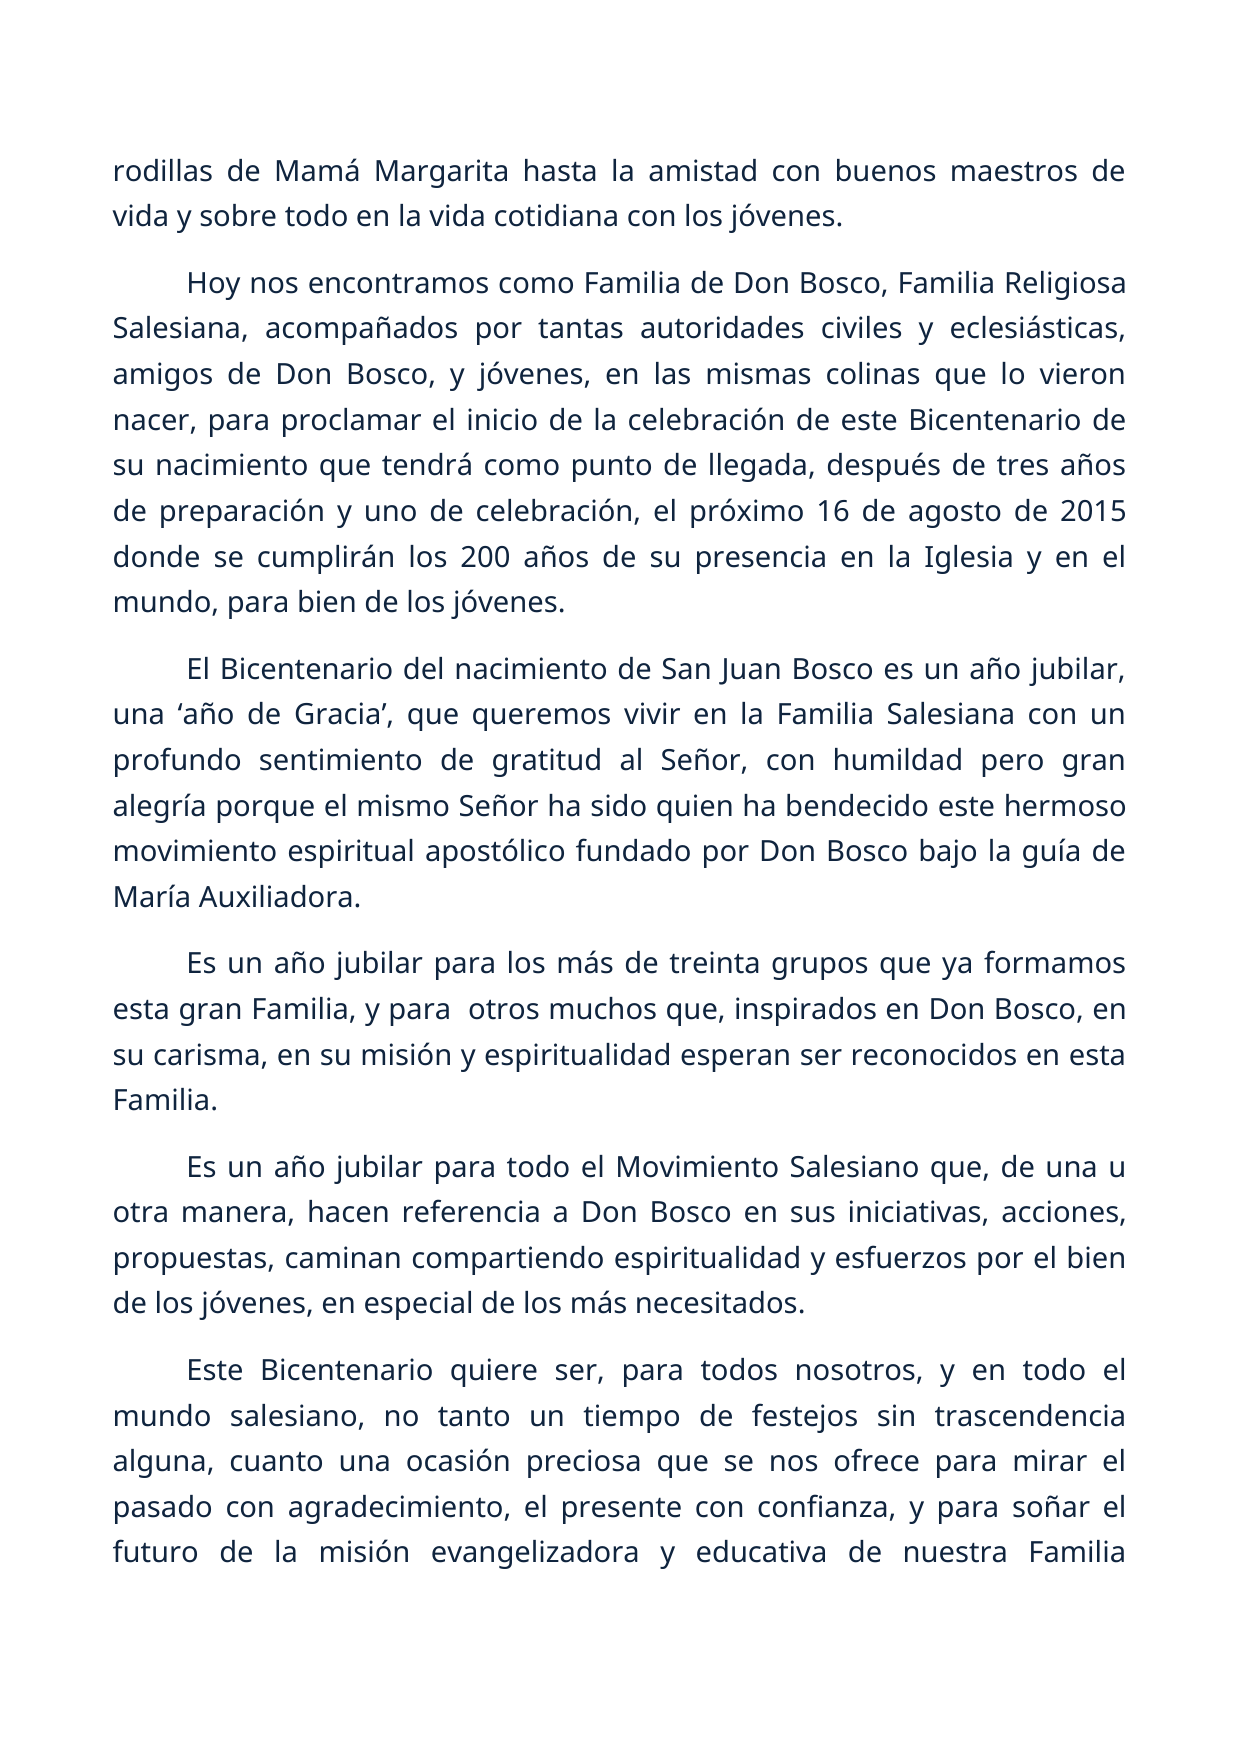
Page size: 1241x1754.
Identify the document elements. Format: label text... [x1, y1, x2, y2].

text Es un año jubilar para los más de treinta grupos que ya formamos esta gran Familia, y para otros muchos que, inspirados en Don Bosco, en su carisma, en su misión y espiritualidad esperan ser reconocidos en esta Familia. [112, 942, 1128, 1119]
text Hoy nos encontramos como Familia de Don Bosco, Familia Religiosa Salesiana, acompañados por tantas autoridades civiles y eclesiásticas, amigos de Don Bosco, y jóvenes, en las mismas colinas que lo vieron nacer, para proclamar el inicio de la celebración de este Bicentenario de su nacimiento que tendrá como punto de llegada, después de tres años de preparación y uno de celebración, el próximo 16 de agosto de 2015 donde se cumplirán los 200 años de su presencia en la Iglesia y en el mundo, para bien de los jóvenes. [112, 262, 1128, 621]
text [112, 150, 1128, 235]
text Es un año jubilar para todo el Movimiento Salesiano que, de una u otra manera, hacen referencia a Don Bosco en sus iniciativas, acciones, propuestas, caminan compartiendo espiritualidad y esfuerzos por el bien de los jóvenes, en especial de los más necesitados. [112, 1146, 1128, 1322]
text El Bicentenario del nacimiento de San Juan Bosco es un año jubilar, una ‘año de Gracia’, que queremos vivir en la Familia Salesiana con un profundo sentimiento de gratitud al Señor, con humildad pero gran alegría porque el mismo Señor ha sido quien ha bendecido este hermoso movimiento espiritual apostólico fundado por Don Bosco bajo la guía de María Auxiliadora. [112, 648, 1128, 916]
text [112, 1349, 1128, 1571]
